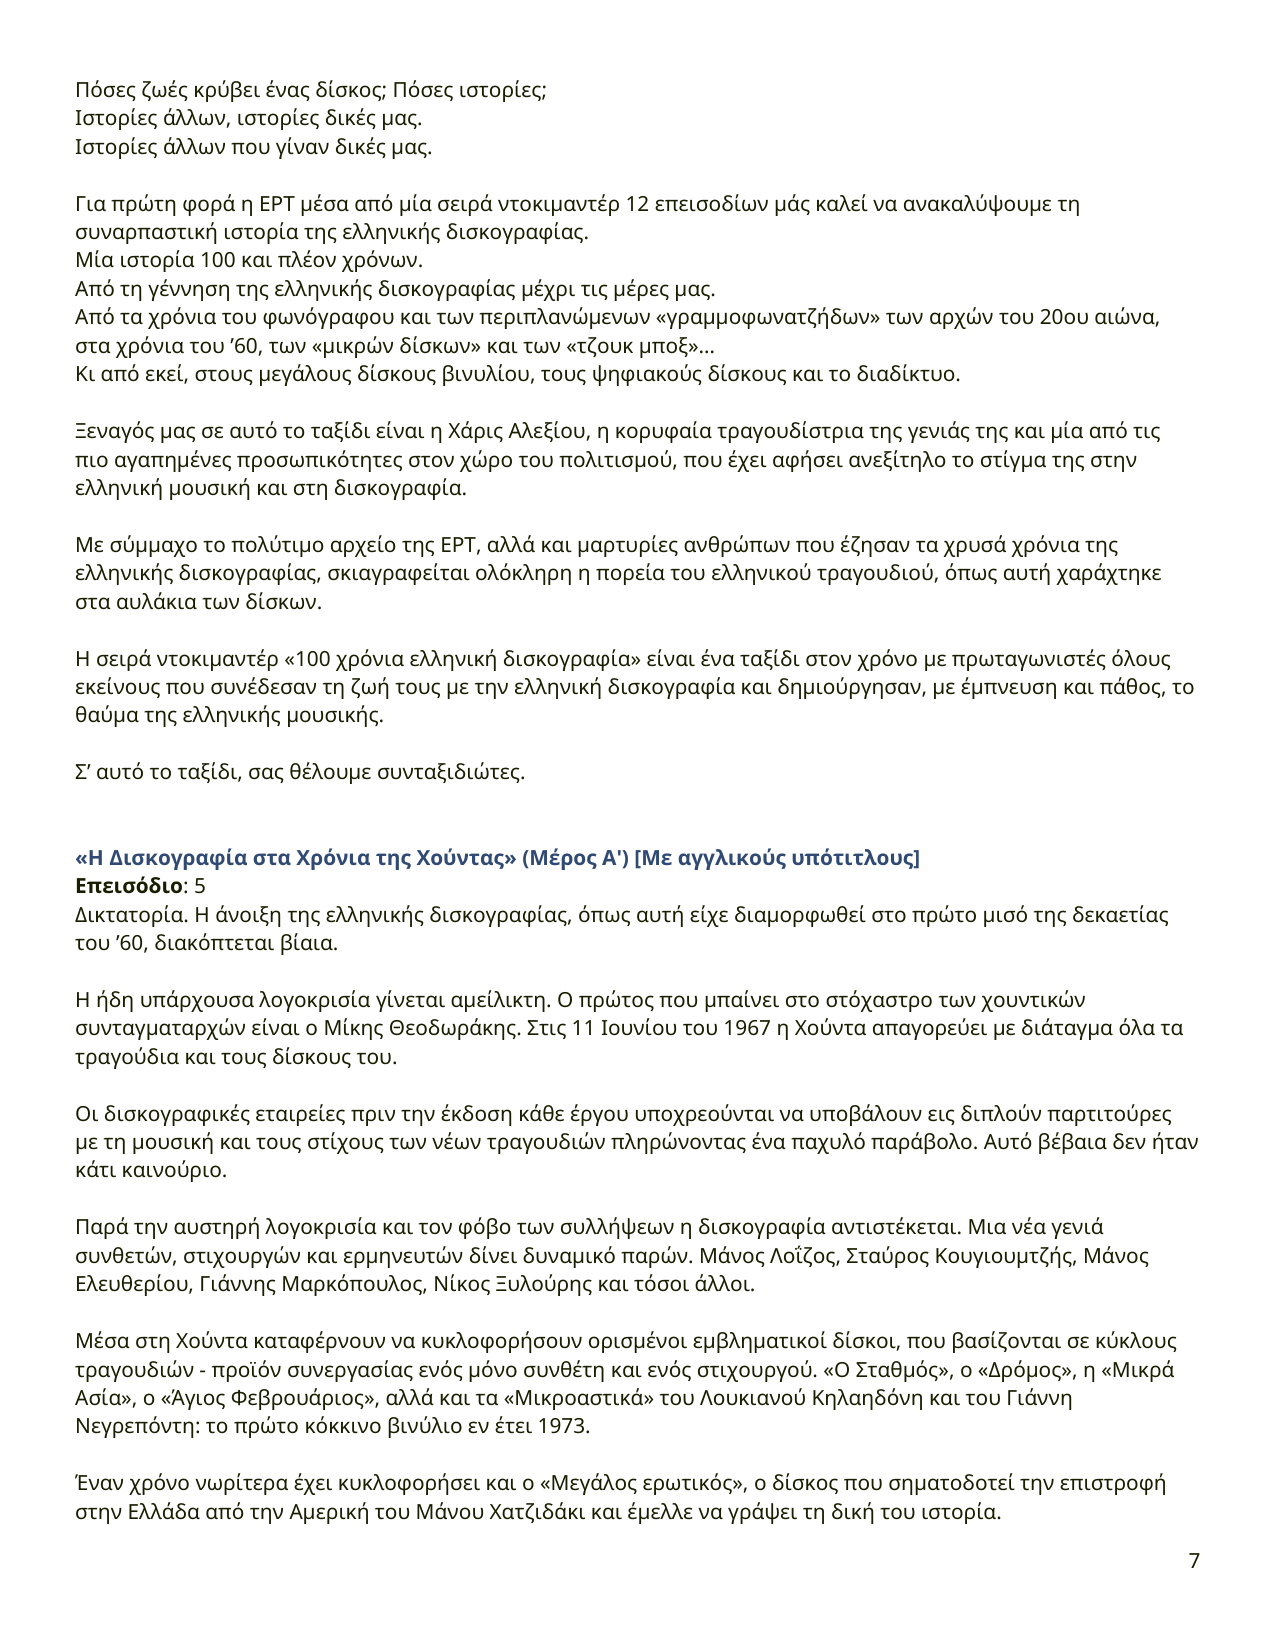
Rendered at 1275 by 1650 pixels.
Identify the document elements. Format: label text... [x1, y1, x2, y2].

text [75, 900, 1200, 1525]
text Πόσες ζωές κρύβει ένας δίσκος; Πόσες ιστορίες; Ιστορίες άλλων, ιστορίες δικές μας. Ιστορίες άλλων που γίναν δικές μας. Για πρώτη φορά η ΕΡΤ μέσα από μία σειρά ντοκιμαντέρ 12 επεισοδίων μάς καλεί να ανακαλύψουμε τη συναρπαστική ιστορία της ελληνικής δισκογραφίας. Μία ιστορία 100 και πλέον χρόνων. Από τη γέννηση της ελληνικής δισκογραφίας μέχρι τις μέρες μας. Από τα χρόνια του φωνόγραφου και των περιπλανώμενων «γραμμοφωνατζήδων» των αρχών του 20ου αιώνα, στα χρόνια του ’60, των «μικρών δίσκων» και των «τζουκ μποξ»… Κι από εκεί, στους μεγάλους δίσκους βινυλίου, τους ψηφιακούς δίσκους και το διαδίκτυο. Ξεναγός μας σε αυτό το ταξίδι είναι η Χάρις Αλεξίου, η κορυφαία τραγουδίστρια της γενιάς της και μία από τις πιο αγαπημένες προσωπικότητες στον χώρο του πολιτισμού, που έχει αφήσει ανεξίτηλο το στίγμα της στην ελληνική μουσική και στη δισκογραφία. Με σύμμαχο το πολύτιμο αρχείο της ΕΡΤ, αλλά και μαρτυρίες ανθρώπων που έζησαν τα χρυσά χρόνια της ελληνικής δισκογραφίας, σκιαγραφείται ολόκληρη η πορεία του ελληνικού τραγουδιού, όπως αυτή χαράχτηκε στα αυλάκια των δίσκων. Η σειρά ντοκιμαντέρ «100 χρόνια ελληνική δισκογραφία» είναι ένα ταξίδι στον χρόνο με πρωταγωνιστές όλους εκείνους που συνέδεσαν τη ζωή τους με την ελληνική δισκογραφία και δημιούργησαν, με έμπνευση και πάθος, το θαύμα της ελληνικής μουσικής. Σ’ αυτό το ταξίδι, σας θέλουμε συνταξιδιώτες. [75, 75, 1200, 786]
text «Η Δισκογραφία στα Χρόνια της Χούντας» (Μέρος Α') [Με αγγλικούς υπότιτλους] Eπεισόδιο: 5 [75, 786, 1200, 900]
